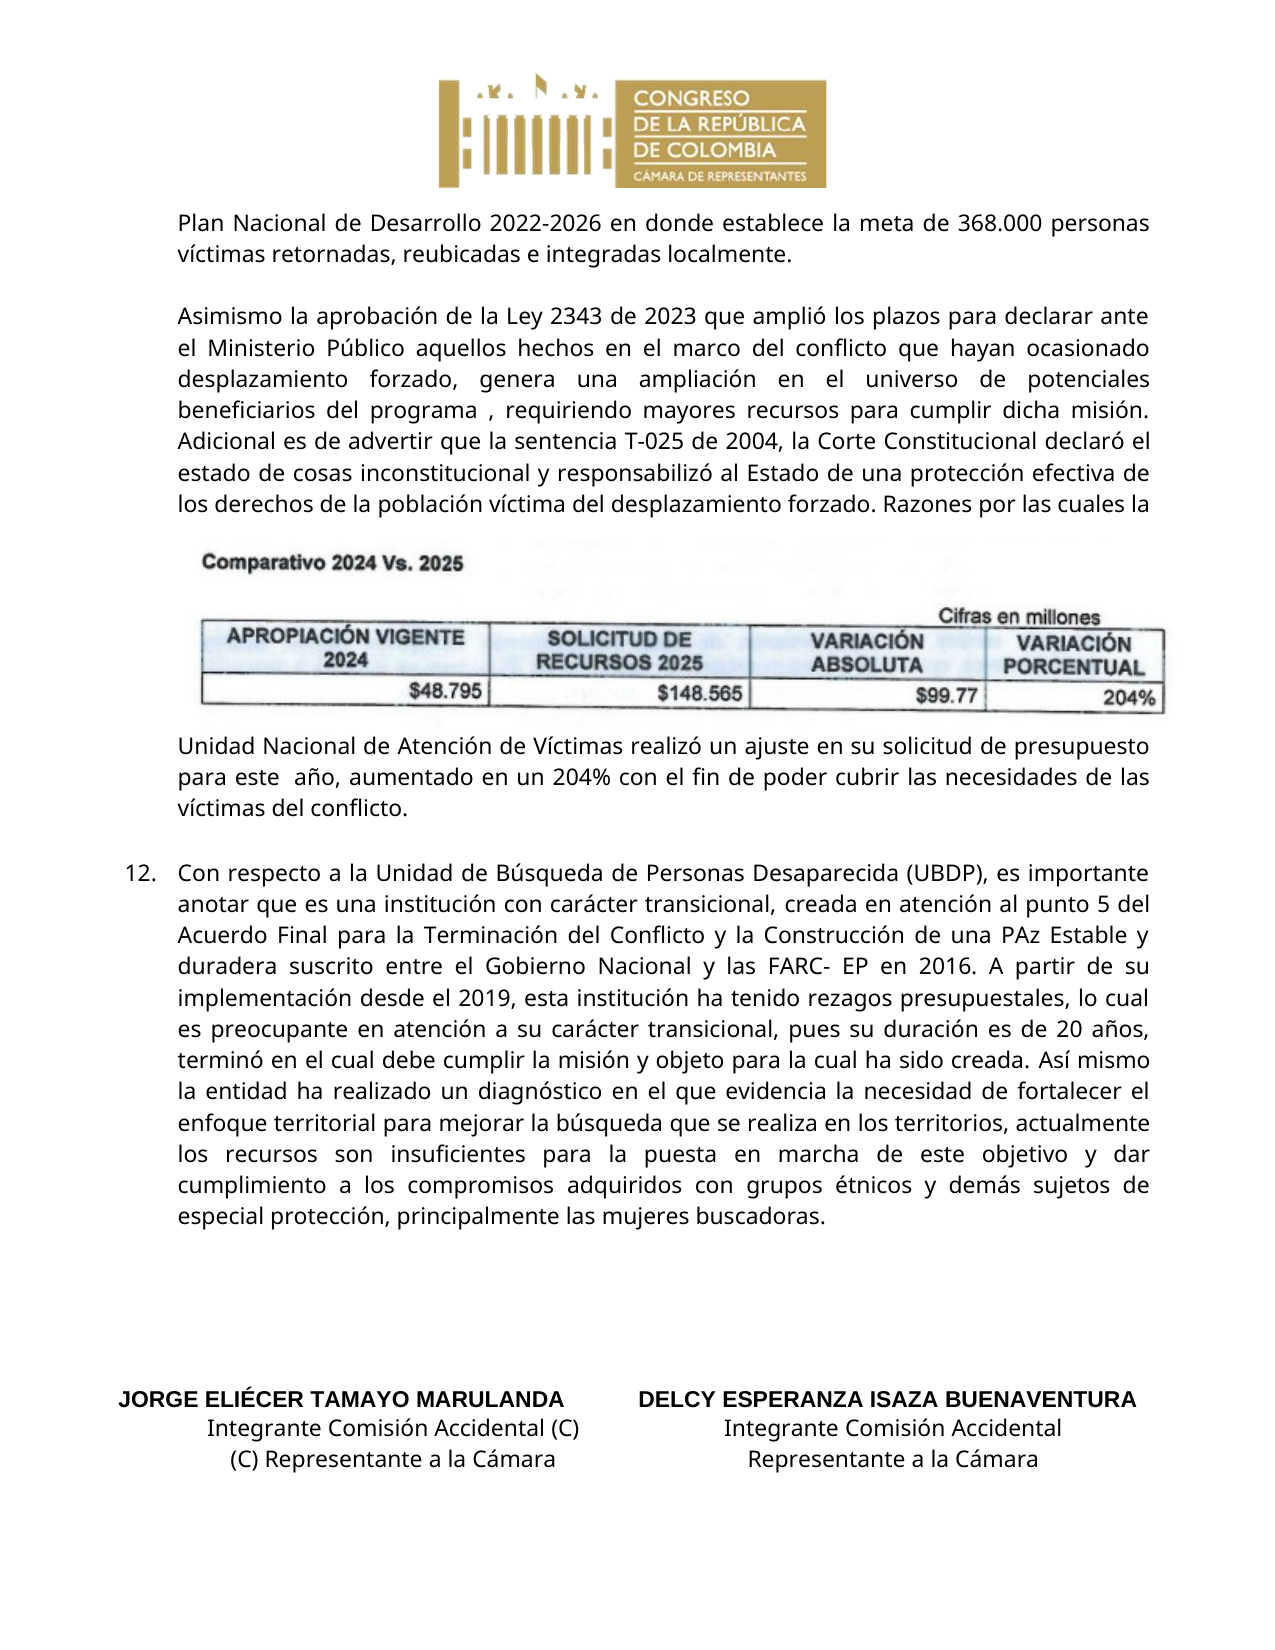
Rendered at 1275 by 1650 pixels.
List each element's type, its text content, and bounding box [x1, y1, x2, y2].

text Plan Nacional de Desarrollo 2022-2026 en donde establece la meta de 368.000 personas víctimas retornadas, reubicadas e integradas localmente. [177, 206, 1151, 269]
subtitle JORGE ELIÉCER TAMAYO MARULANDA DELCY ESPERANZA ISAZA BUENAVENTURA [118, 1386, 1198, 1412]
list Con respecto a la Unidad de Búsqueda de Personas Desaparecida (UBDP), es importante anotar que es una institución con carácter transicional, creada en atención al punto 5 del Acuerdo Final para la Terminación del Conflicto y la Construcción de una PAz Estable y duradera suscrito entre el Gobierno Nacional y las FARC- EP en 2016. A partir de su implementación desde el 2019, esta institución ha tenido rezagos presupuestales, lo cual es preocupante en atención a su carácter transicional, pues su duración es de 20 años, terminó en el cual debe cumplir la misión y objeto para la cual ha sido creada. Así mismo la entidad ha realizado un diagnóstico en el que evidencia la necesidad de fortalecer el enfoque territorial para mejorar la búsqueda que se realiza en los territorios, actualmente los recursos son insuficientes para la puesta en marcha de este objetivo y dar cumplimiento a los compromisos adquiridos con grupos étnicos y demás sujetos de especial protección, principalmente las mujeres buscadoras. [124, 857, 1151, 1232]
picture [438, 73, 827, 188]
text Integrante Comisión Accidental (C) Integrante Comisión Accidental (C) Representante a la Cámara Representante a la Cámara [198, 1412, 1071, 1474]
picture [186, 540, 1178, 730]
